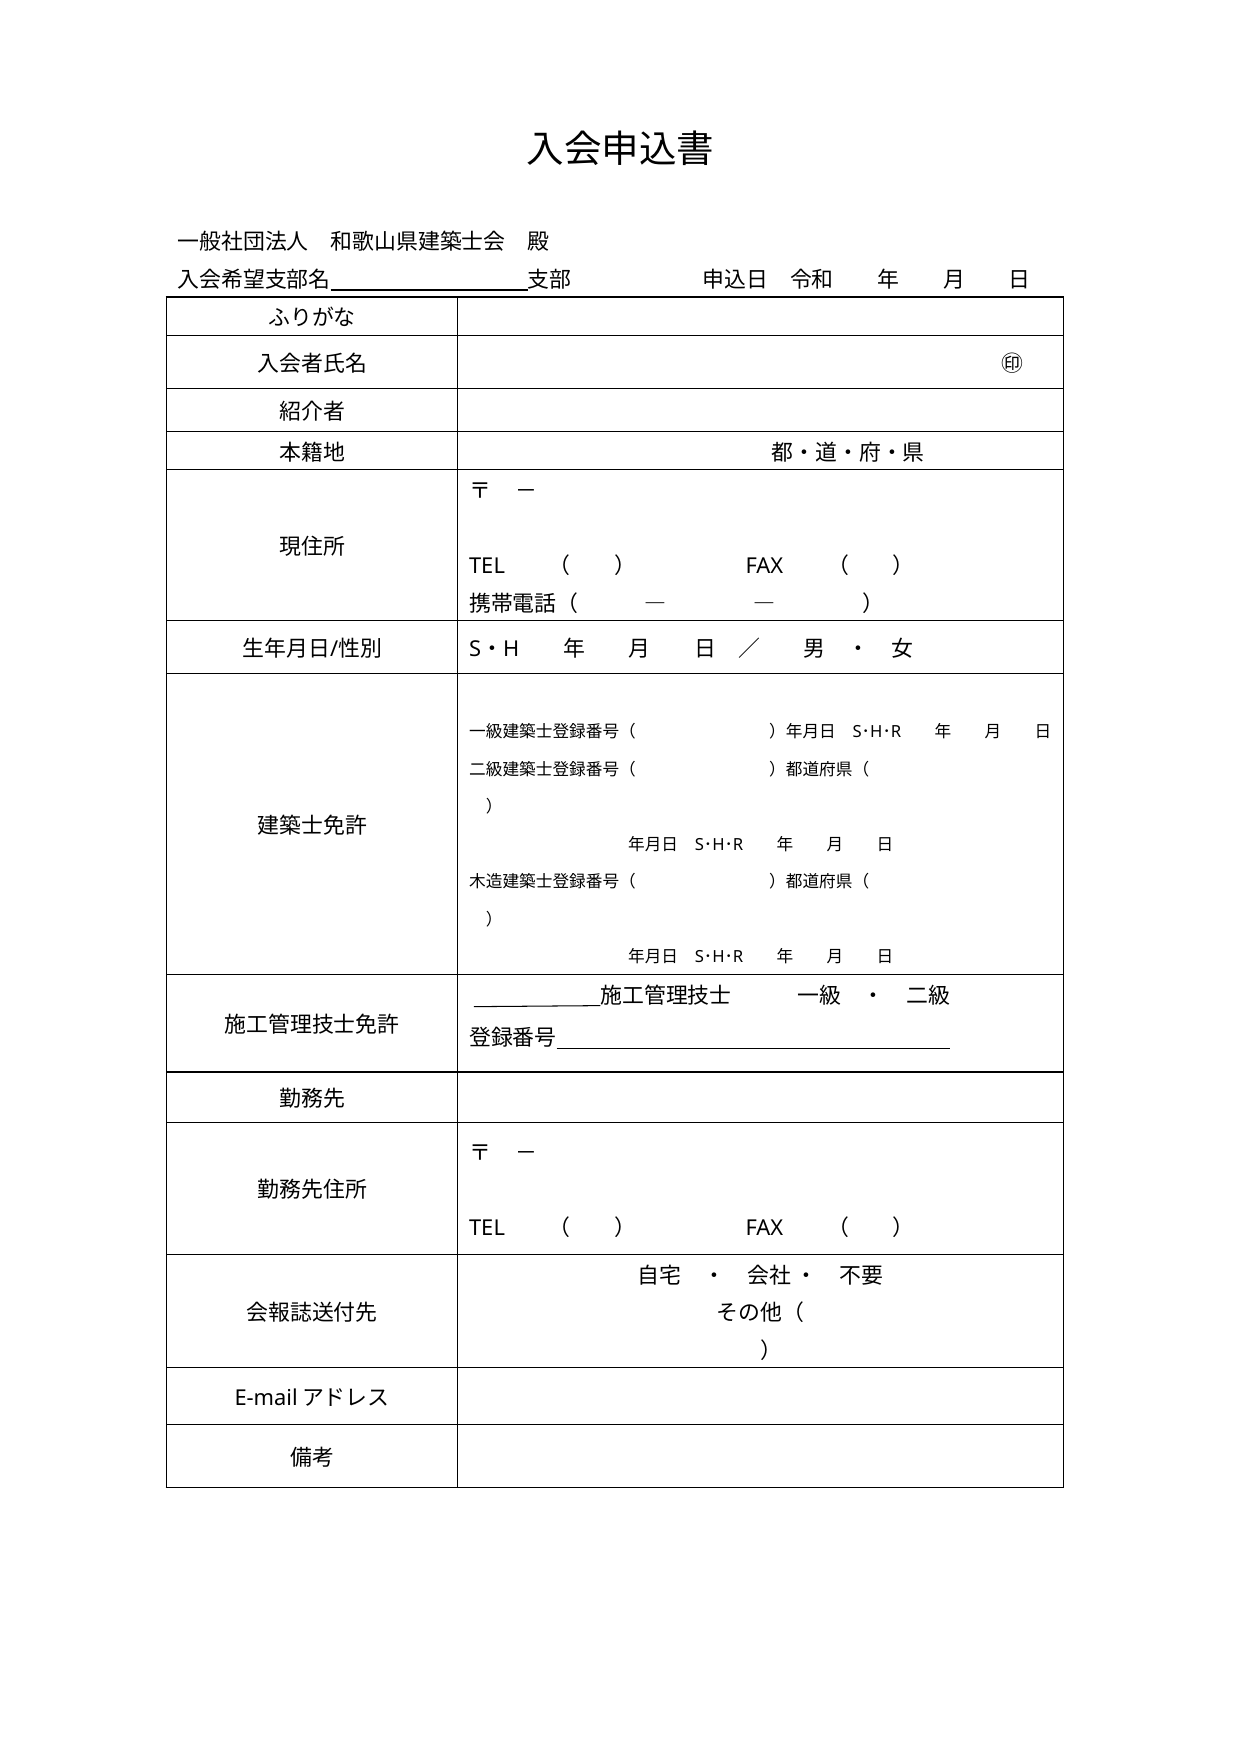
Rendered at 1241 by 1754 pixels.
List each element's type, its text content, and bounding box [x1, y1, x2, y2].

table_cell 〒 － TEL （ ） FAX （ ） [458, 1123, 1063, 1254]
table_cell 現住所 [167, 470, 457, 620]
text 入会希望支部名 支部 申込日 令和 年 月 日 [177, 259, 1063, 296]
table_cell S・H 年 月 日 ／ 男 ・ 女 [458, 621, 1063, 673]
table_cell 入会者氏名 [167, 336, 457, 387]
table_cell 施工管理技士 一級 ・ 二級 登録番号 [458, 975, 1063, 1071]
table_cell 施工管理技士免許 [167, 975, 457, 1071]
table_cell 建築士免許 [167, 674, 457, 974]
table_cell 勤務先 [167, 1073, 457, 1122]
table_header [458, 298, 1063, 335]
table_cell 本籍地 [167, 432, 457, 469]
table_cell 勤務先住所 [167, 1123, 457, 1254]
table_cell [458, 1073, 1063, 1122]
text 入会申込書 [177, 109, 1063, 184]
table_cell ㊞ [458, 336, 1063, 387]
table_header ふりがな [167, 298, 457, 335]
table_cell 〒 － TEL （ ） FAX （ ） 携帯電話（ ― ― ） [458, 470, 1063, 620]
table_cell [458, 389, 1063, 431]
table_cell 備考 [167, 1425, 457, 1487]
table_cell 生年月日/性別 [167, 621, 457, 673]
table_cell 都・道・府・県 [458, 432, 1063, 469]
table_cell E-mailアドレス [167, 1368, 457, 1424]
table_cell 会報誌送付先 [167, 1255, 457, 1367]
table_cell [458, 1368, 1063, 1424]
table_cell 自宅 ・ 会社 ・ 不要 その他（ ） [458, 1255, 1063, 1367]
table_cell 一級建築士登録番号（ ）年月日 S･H･R 年 月 日 二級建築士登録番号（ ）都道府県（ ） 年月日 S･H･R 年 月 日 木造建築士登録番号（ ）都道府県（ ） 年月日 S･H･R 年 月 日 [458, 674, 1063, 974]
table_cell 紹介者 [167, 389, 457, 431]
text 一般社団法人 和歌山県建築士会 殿 [177, 221, 1063, 259]
table_cell [458, 1425, 1063, 1487]
